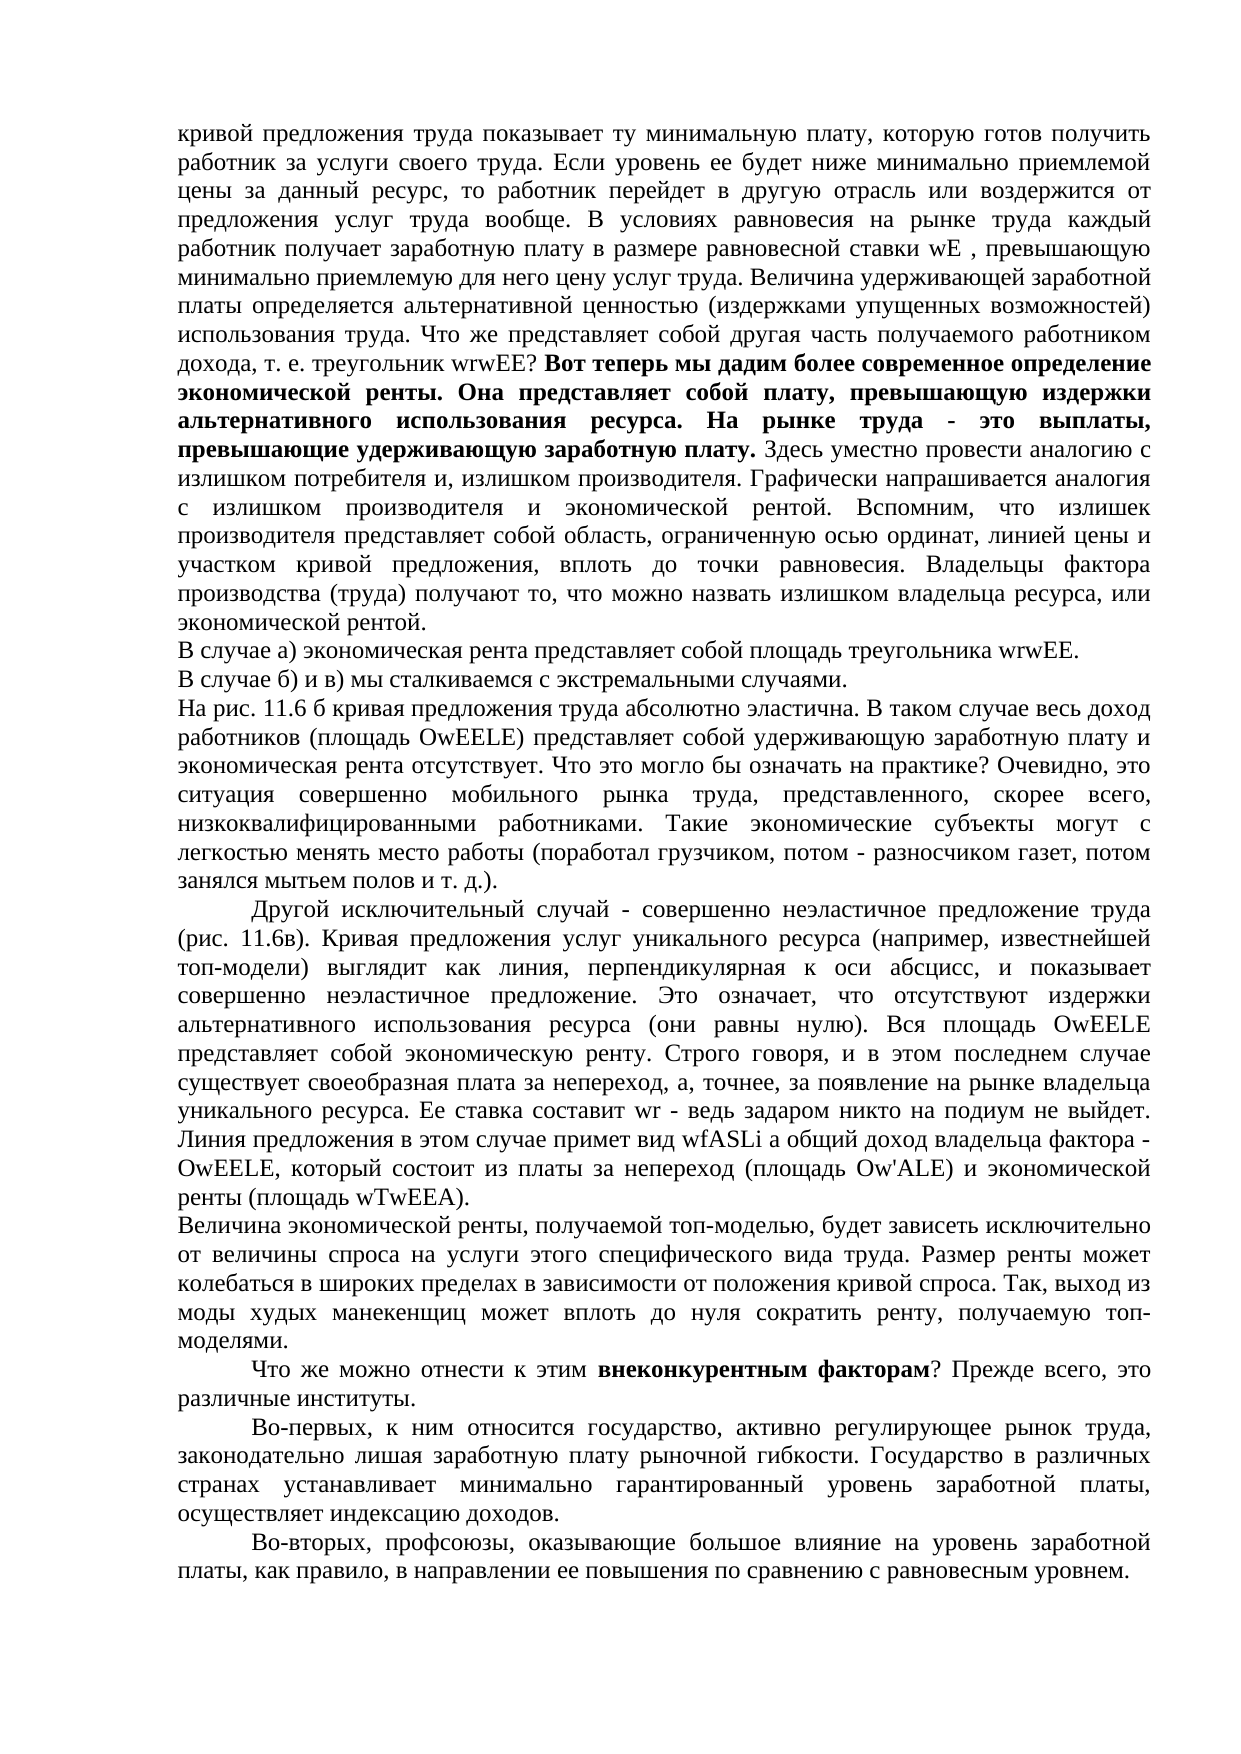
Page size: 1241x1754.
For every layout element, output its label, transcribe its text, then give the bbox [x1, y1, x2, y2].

text В случае а) экономическая рента представляет собой площадь треугольника wrwEE. [177, 636, 1152, 664]
text Во-первых, к ним относится государство, активно регулирующее рынок труда, законодательно лишая заработную плату рыночной гибкости. Государство в различных странах устанавливает минимально гарантированный уровень заработной платы, осуществляет индексацию доходов. [177, 1412, 1152, 1527]
text Другой исключительный случай - совершенно неэластичное предложение труда (рис. 11.6в). Кривая предложения услуг уникального ресурса (например, известнейшей топ-модели) выглядит как линия, перпендикулярная к оси абсцисс, и показывает совершенно неэластичное предложение. Это означает, что отсутствуют издержки альтернативного использования ресурса (они равны нулю). Вся площадь OwEELE представляет собой экономическую ренту. Строго говоря, и в этом последнем случае существует своеобразная плата за непереход, а, точнее, за появление на рынке владельца уникального ресурса. Ее ставка составит wr - ведь задаром никто на подиум не выйдет. Линия предложения в этом случае примет вид wfASLi а общий доход владельца фактора - OwEELE, который состоит из платы за непереход (площадь Ow'ALE) и экономической ренты (площадь wTwEEA). [177, 894, 1152, 1211]
text Во-вторых, профсоюзы, оказывающие большое влияние на уровень заработной платы, как правило, в направлении ее повышения по сравнению с равновесным уровнем. [177, 1527, 1152, 1584]
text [177, 118, 1152, 636]
text На рис. 11.6 б кривая предложения труда абсолютно эластична. В таком случае весь доход работников (площадь OwEELE) представляет собой удерживающую заработную плату и экономическая рента отсутствует. Что это могло бы означать на практике? Очевидно, это ситуация совершенно мобильного рынка труда, представленного, скорее всего, низкоквалифицированными работниками. Такие экономические субъекты могут с легкостью менять место работы (поработал грузчиком, потом - разносчиком газет, потом занялся мытьем полов и т. д.). [177, 693, 1152, 894]
text Что же можно отнести к этим внеконкурентным факторам? Прежде всего, это различные институты. [177, 1354, 1152, 1412]
text В случае б) и в) мы сталкиваемся с экстремальными случаями. [177, 664, 1152, 693]
text Величина экономической ренты, получаемой топ-моделью, будет зависеть исключительно от величины спроса на услуги этого специфического вида труда. Размер ренты может колебаться в широких пределах в зависимости от положения кривой спроса. Так, выход из моды худых манекенщиц может вплоть до нуля сократить ренту, получаемую топ-моделями. [177, 1211, 1152, 1354]
